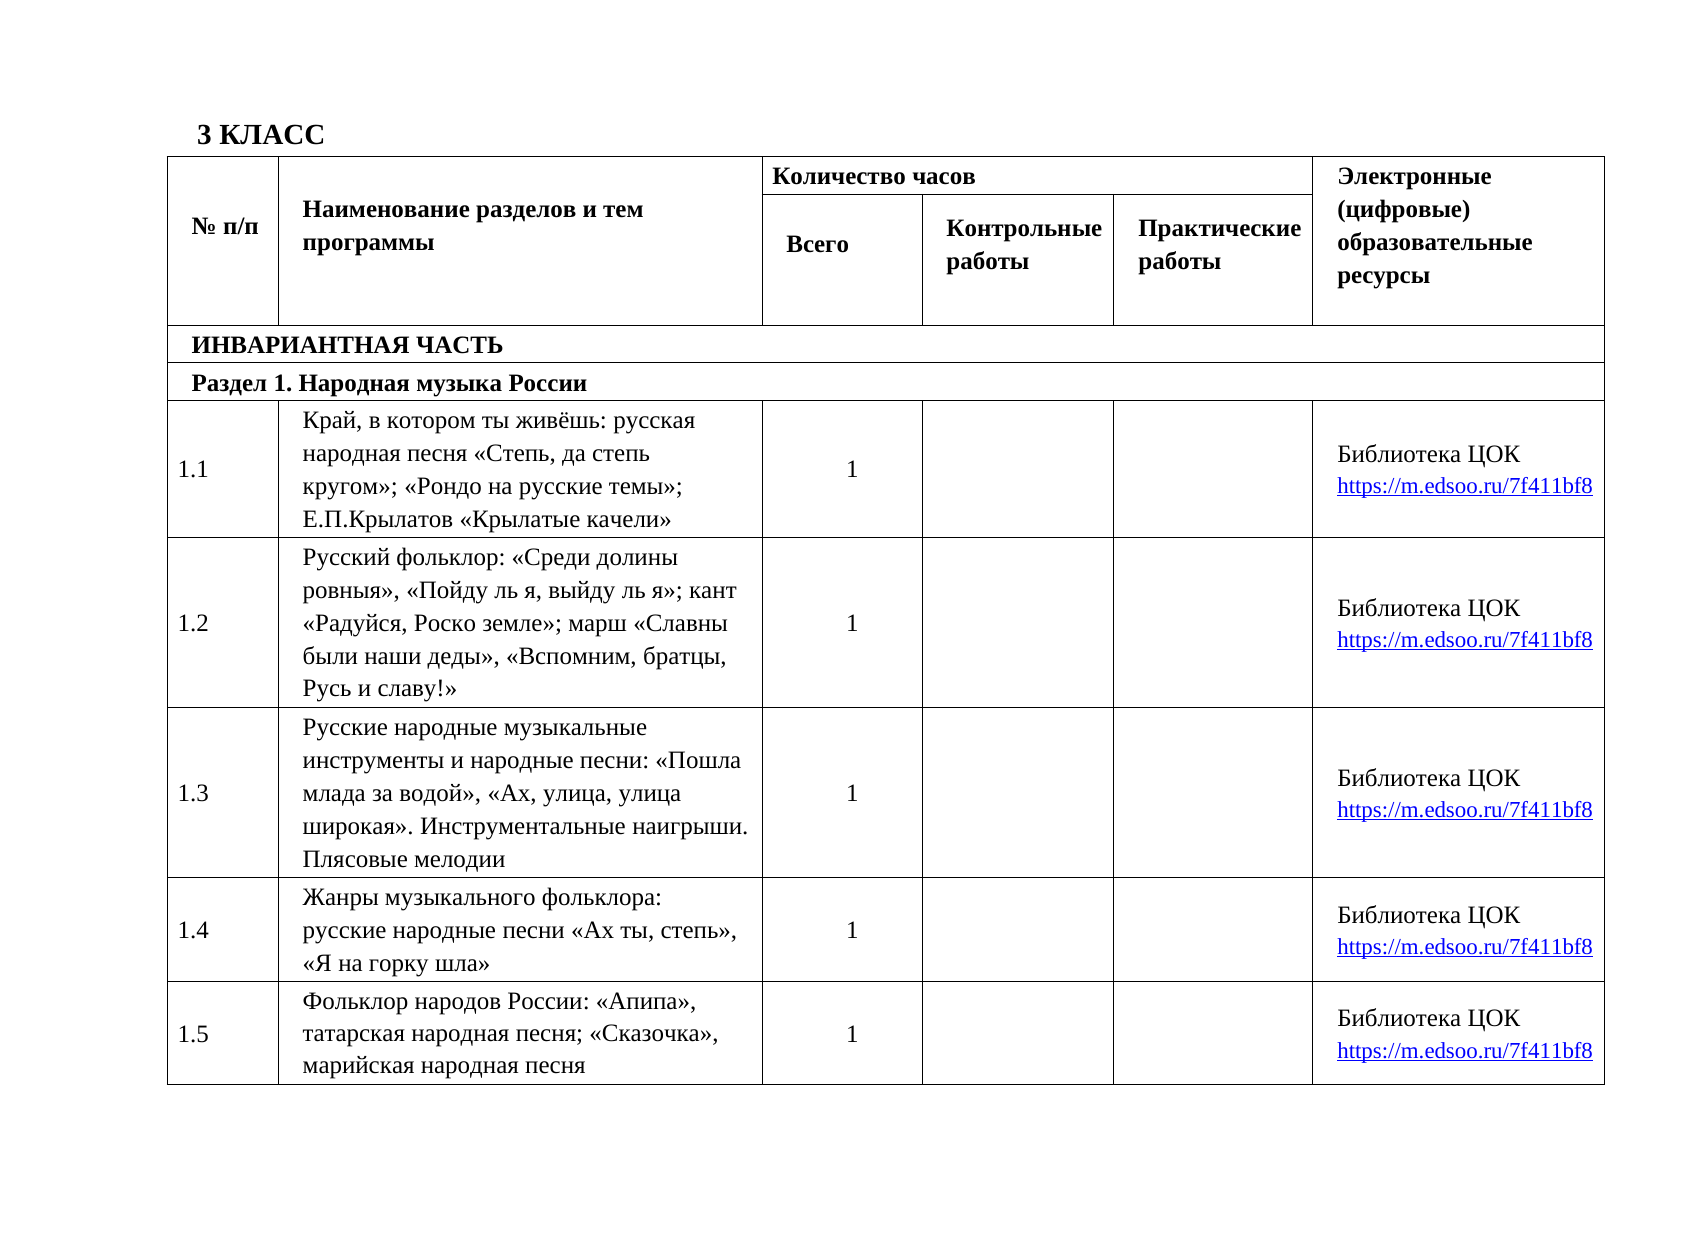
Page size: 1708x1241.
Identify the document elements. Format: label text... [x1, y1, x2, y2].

table_cell [1114, 878, 1312, 981]
table_cell [923, 708, 1113, 877]
table_cell Край, в котором ты живёшь: русская народная песня «Степь, да степь кругом»; «Рондо на русские темы»; Е.П.Крылатов «Крылатые качели» [279, 401, 762, 537]
table_header Наименование разделов и тем программы [279, 157, 762, 324]
table_cell 1 [763, 982, 922, 1084]
table_header № п/п [168, 157, 278, 324]
table_cell 1 [763, 708, 922, 877]
table_cell Русские народные музыкальные инструменты и народные песни: «Пошла млада за водой», «Ах, улица, улица широкая». Инструментальные наигрыши. Плясовые мелодии [279, 708, 762, 877]
table_cell [1114, 708, 1312, 877]
table_cell 1.3 [168, 708, 278, 877]
table_cell Русский фольклор: «Среди долины ровныя», «Пойду ль я, выйду ль я»; кант «Радуйся, Роско земле»; марш «Славны были наши деды», «Вспомним, братцы, Русь и славу!» [279, 538, 762, 707]
table_cell 1.2 [168, 538, 278, 707]
table_cell Всего [763, 195, 922, 324]
table_cell [923, 401, 1113, 537]
table_cell Библиотека ЦОК https://m.edsoo.ru/7f411bf8 [1313, 401, 1604, 537]
table_cell Библиотека ЦОК https://m.edsoo.ru/7f411bf8 [1313, 538, 1604, 707]
table_cell 1 [763, 401, 922, 537]
table_cell Библиотека ЦОК https://m.edsoo.ru/7f411bf8 [1313, 708, 1604, 877]
table_cell [923, 982, 1113, 1084]
table_cell Практические работы [1114, 195, 1312, 324]
table_cell [923, 538, 1113, 707]
table_cell Раздел 1. Народная музыка России [168, 363, 1604, 400]
table_cell 1 [763, 538, 922, 707]
table_cell 1 [763, 878, 922, 981]
subtitle КЛАСС [197, 117, 1643, 151]
table_cell Фольклор народов России: «Апипа», татарская народная песня; «Сказочка», марийская народная песня [279, 982, 762, 1084]
table_cell Жанры музыкального фольклора: русские народные песни «Ах ты, степь», «Я на горку шла» [279, 878, 762, 981]
table_cell 1.4 [168, 878, 278, 981]
table_cell Контрольные работы [923, 195, 1113, 324]
table_header Электронные (цифровые) образовательные ресурсы [1313, 157, 1604, 324]
table_cell [1114, 401, 1312, 537]
table_cell 1.5 [168, 982, 278, 1084]
table_cell [1114, 982, 1312, 1084]
table_cell [1114, 538, 1312, 707]
table_cell Библиотека ЦОК https://m.edsoo.ru/7f411bf8 [1313, 982, 1604, 1084]
table_cell [923, 878, 1113, 981]
table_header Количество часов [763, 157, 1312, 194]
table_cell ИНВАРИАНТНАЯ ЧАСТЬ [168, 326, 1604, 362]
table_cell 1.1 [168, 401, 278, 537]
table_cell Библиотека ЦОК https://m.edsoo.ru/7f411bf8 [1313, 878, 1604, 981]
